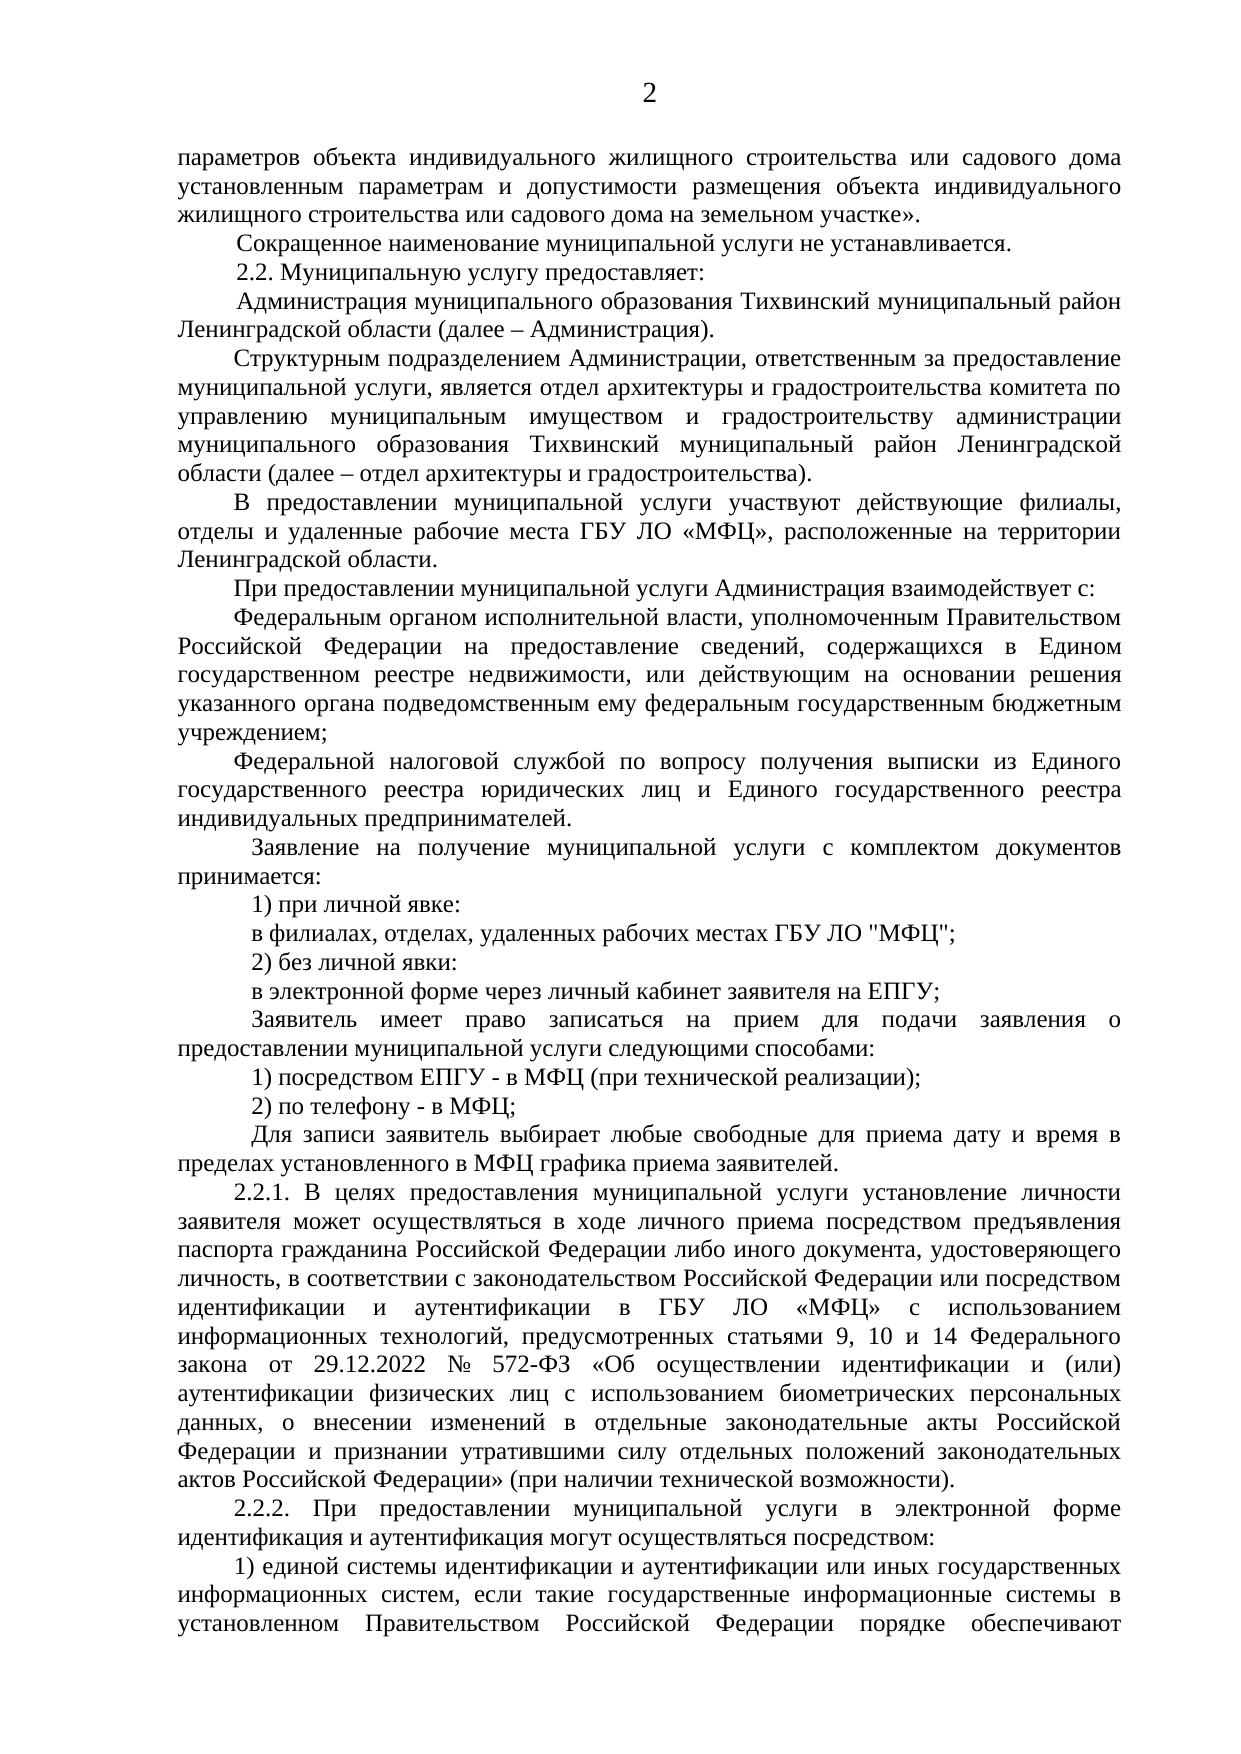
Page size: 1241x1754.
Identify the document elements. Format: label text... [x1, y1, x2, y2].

text Федеральным органом исполнительной власти, уполномоченным Правительством Российской Федерации на предоставление сведений, содержащихся в Едином государственном реестре недвижимости, или действующим на основании решения указанного органа подведомственным ему федеральным государственным бюджетным учреждением; [177, 602, 1122, 746]
text в филиалах, отделах, удаленных рабочих местах ГБУ ЛО "МФЦ"; [177, 918, 1122, 947]
text Заявитель имеет право записаться на прием для подачи заявления о предоставлении муниципальной услуги следующими способами: [177, 1004, 1122, 1062]
text Сокращенное наименование муниципальной услуги не устанавливается. [177, 228, 1122, 257]
text Для записи заявитель выбирает любые свободные для приема дату и время в пределах установленного в МФЦ графика приема заявителей. [177, 1119, 1122, 1177]
text 2.2. Муниципальную услугу предоставляет: [177, 257, 1122, 286]
text Структурным подразделением Администрации, ответственным за предоставление муниципальной услуги, является отдел архитектуры и градостроительства комитета по управлению муниципальным имуществом и градостроительству администрации муниципального образования Тихвинский муниципальный район Ленинградской области (далее – отдел архитектуры и градостроительства). [177, 343, 1122, 487]
text 2) по телефону - в МФЦ; [177, 1091, 1122, 1119]
text 1) посредством ЕПГУ - в МФЦ (при технической реализации); [177, 1062, 1122, 1091]
text Администрация муниципального образования Тихвинский муниципальный район Ленинградской области (далее – Администрация). [177, 286, 1122, 343]
text Заявление на получение муниципальной услуги с комплектом документов принимается: [177, 832, 1122, 889]
text 2.2.2. При предоставлении муниципальной услуги в электронной форме идентификация и аутентификация могут осуществляться посредством: [177, 1493, 1122, 1551]
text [177, 1551, 1122, 1637]
text 1) при личной явке: [177, 889, 1122, 918]
text в электронной форме через личный кабинет заявителя на ЕПГУ; [177, 976, 1122, 1004]
text Федеральной налоговой службой по вопросу получения выписки из Единого государственного реестра юридических лиц и Единого государственного реестра индивидуальных предпринимателей. [177, 746, 1122, 832]
text 2.2.1. В целях предоставления муниципальной услуги установление личности заявителя может осуществляться в ходе личного приема посредством предъявления паспорта гражданина Российской Федерации либо иного документа, удостоверяющего личность, в соответствии с законодательством Российской Федерации или посредством идентификации и аутентификации в ГБУ ЛО «МФЦ» с использованием информационных технологий, предусмотренных статьями 9, 10 и 14 Федерального закона от 29.12.2022 № 572-ФЗ «Об осуществлении идентификации и (или) аутентификации физических лиц с использованием биометрических персональных данных, о внесении изменений в отдельные законодательные акты Российской Федерации и признании утратившими силу отдельных положений законодательных актов Российской Федерации» (при наличии технической возможности). [177, 1177, 1122, 1493]
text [177, 142, 1122, 228]
text 2) без личной явки: [177, 947, 1122, 976]
text В предоставлении муниципальной услуги участвуют действующие филиалы, отделы и удаленные рабочие места ГБУ ЛО «МФЦ», расположенные на территории Ленинградской области. [177, 487, 1122, 573]
text При предоставлении муниципальной услуги Администрация взаимодействует с: [177, 573, 1122, 602]
